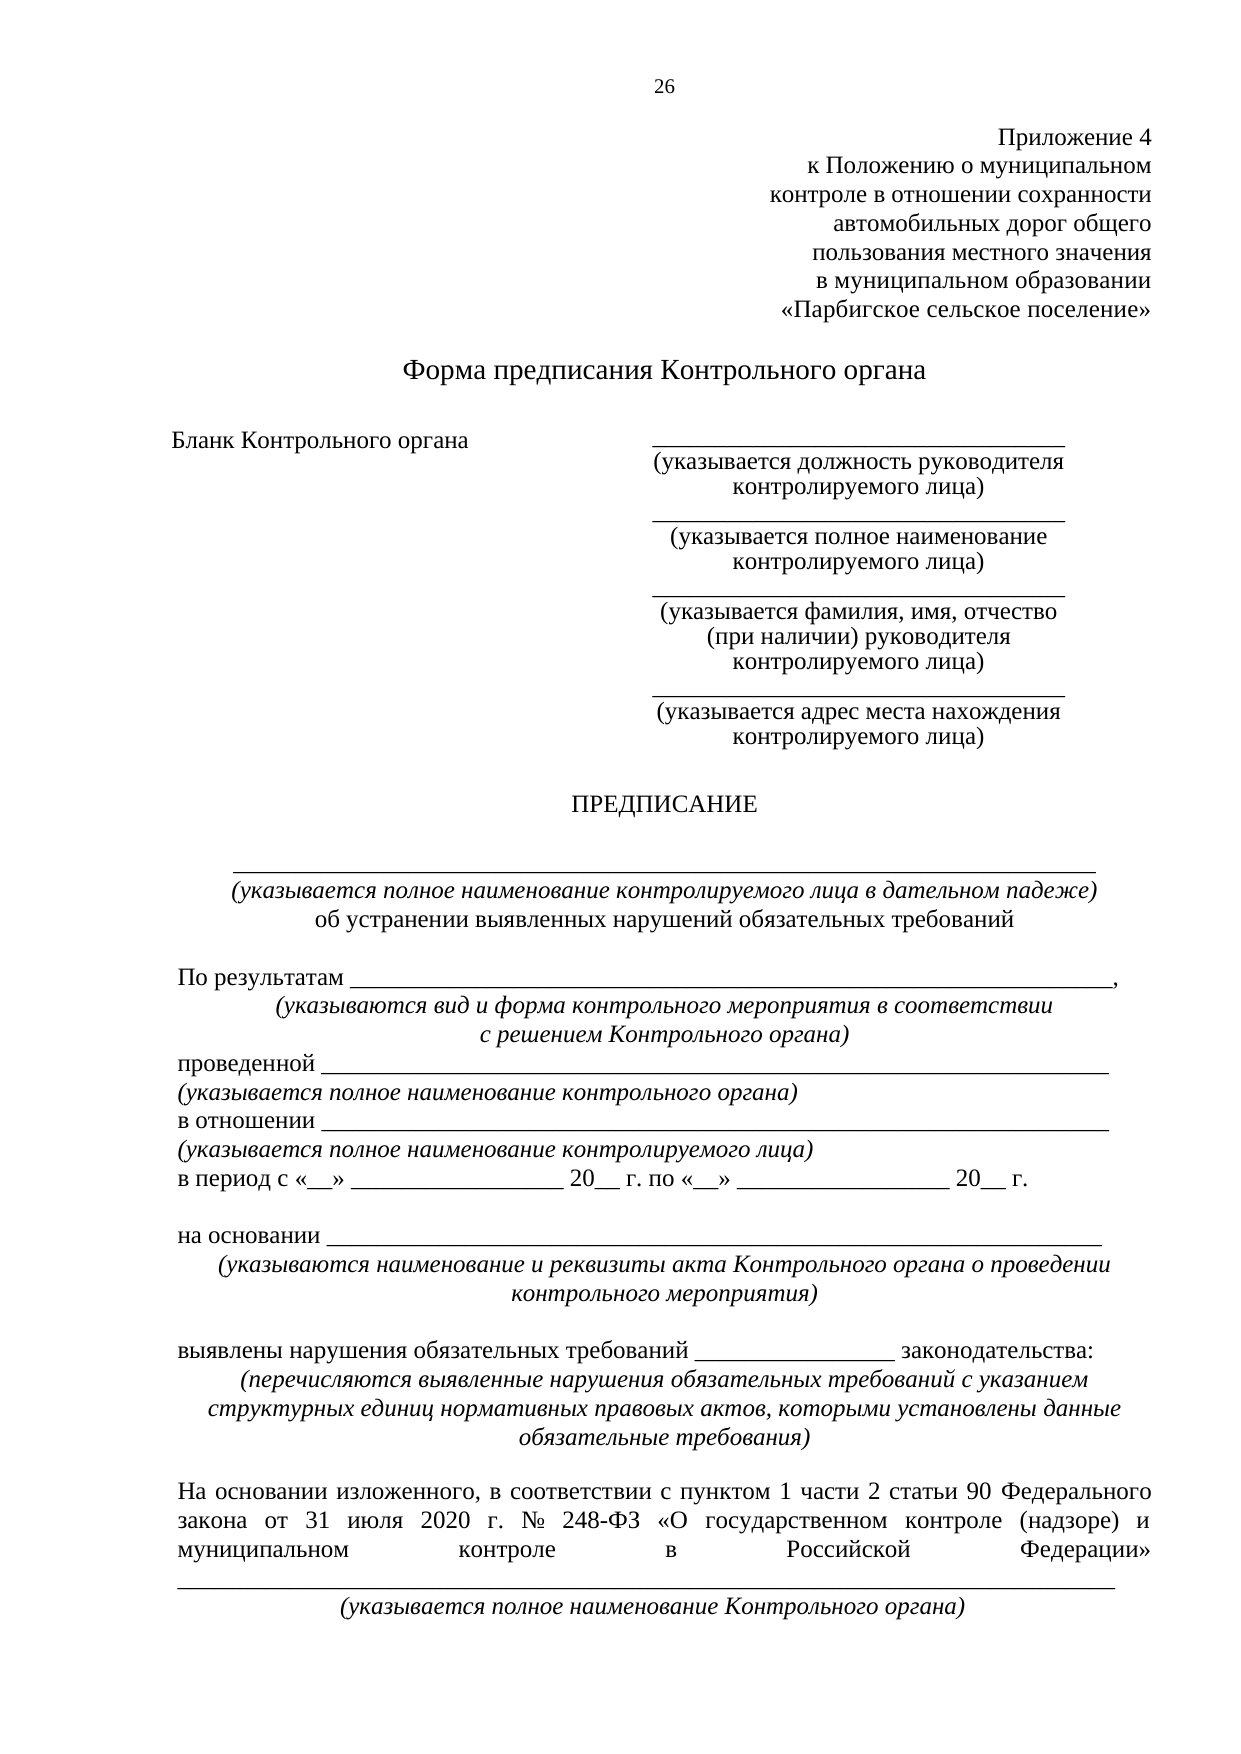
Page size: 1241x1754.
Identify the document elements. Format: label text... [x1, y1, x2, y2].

text На основании изложенного, в соответствии с пунктом 1 части 2 статьи 90 Федерального закона от 31 июля 2020 г. № 248-ФЗ «О государственном контроле (надзоре) и муниципальном контроле в Российской Федерации» ___________________________________________________________________________ [177, 1476, 1152, 1591]
text пользования местного значения [177, 237, 1152, 266]
text (указывается полное наименование контрольного органа) [177, 1077, 1152, 1105]
text в период с «__» _________________ 20__ г. по «__» _________________ 20__ г. [177, 1163, 1152, 1192]
text (указывается полное наименование Контрольного органа) [177, 1591, 1152, 1620]
text (перечисляются выявленные нарушения обязательных требований с указанием структурных единиц нормативных правовых актов, которыми установлены данные обязательные требования) [177, 1364, 1152, 1450]
text «Парбигское сельское поселение» [177, 294, 1152, 323]
text на основании ______________________________________________________________ [177, 1220, 1152, 1249]
text проведенной _______________________________________________________________ [177, 1048, 1152, 1077]
text По результатам _____________________________________________________________, [177, 962, 1152, 990]
text (указываются наименование и реквизиты акта Контрольного органа о проведении контрольного мероприятия) [177, 1249, 1152, 1307]
text к Положению о муниципальном [177, 151, 1152, 179]
text _____________________________________________________________________ [177, 847, 1152, 875]
table_header Бланк Контрольного органа [165, 414, 607, 760]
text (указывается полное наименование контролируемого лица в дательном падеже) [177, 875, 1152, 904]
text Приложение 4 [650, 122, 1152, 151]
text автомобильных дорог общего [177, 208, 1152, 237]
text в муниципальном образовании [177, 266, 1152, 294]
text выявлены нарушения обязательных требований ________________ законодательства: [177, 1335, 1152, 1364]
text ПРЕДПИСАНИЕ [177, 789, 1152, 818]
text (указывается полное наименование контролируемого лица) [177, 1134, 1152, 1163]
text с решением Контрольного органа) [177, 1019, 1152, 1048]
text контроле в отношении сохранности [177, 179, 1152, 208]
text Форма предписания Контрольного органа [177, 352, 1152, 385]
table_header _________________________________ (указывается должность руководителя контролируемого лица) _________________________________ (указывается полное наименование контролируемого лица) _________________________________ (указывается фамилия, имя, отчество (при наличии) руководителя контролируемого лица) _________________________________ (указывается адрес места нахождения контролируемого лица) [607, 414, 1109, 760]
text (указываются вид и форма контрольного мероприятия в соответствии [177, 990, 1152, 1019]
text в отношении _______________________________________________________________ [177, 1105, 1152, 1134]
text об устранении выявленных нарушений обязательных требований [177, 904, 1152, 933]
